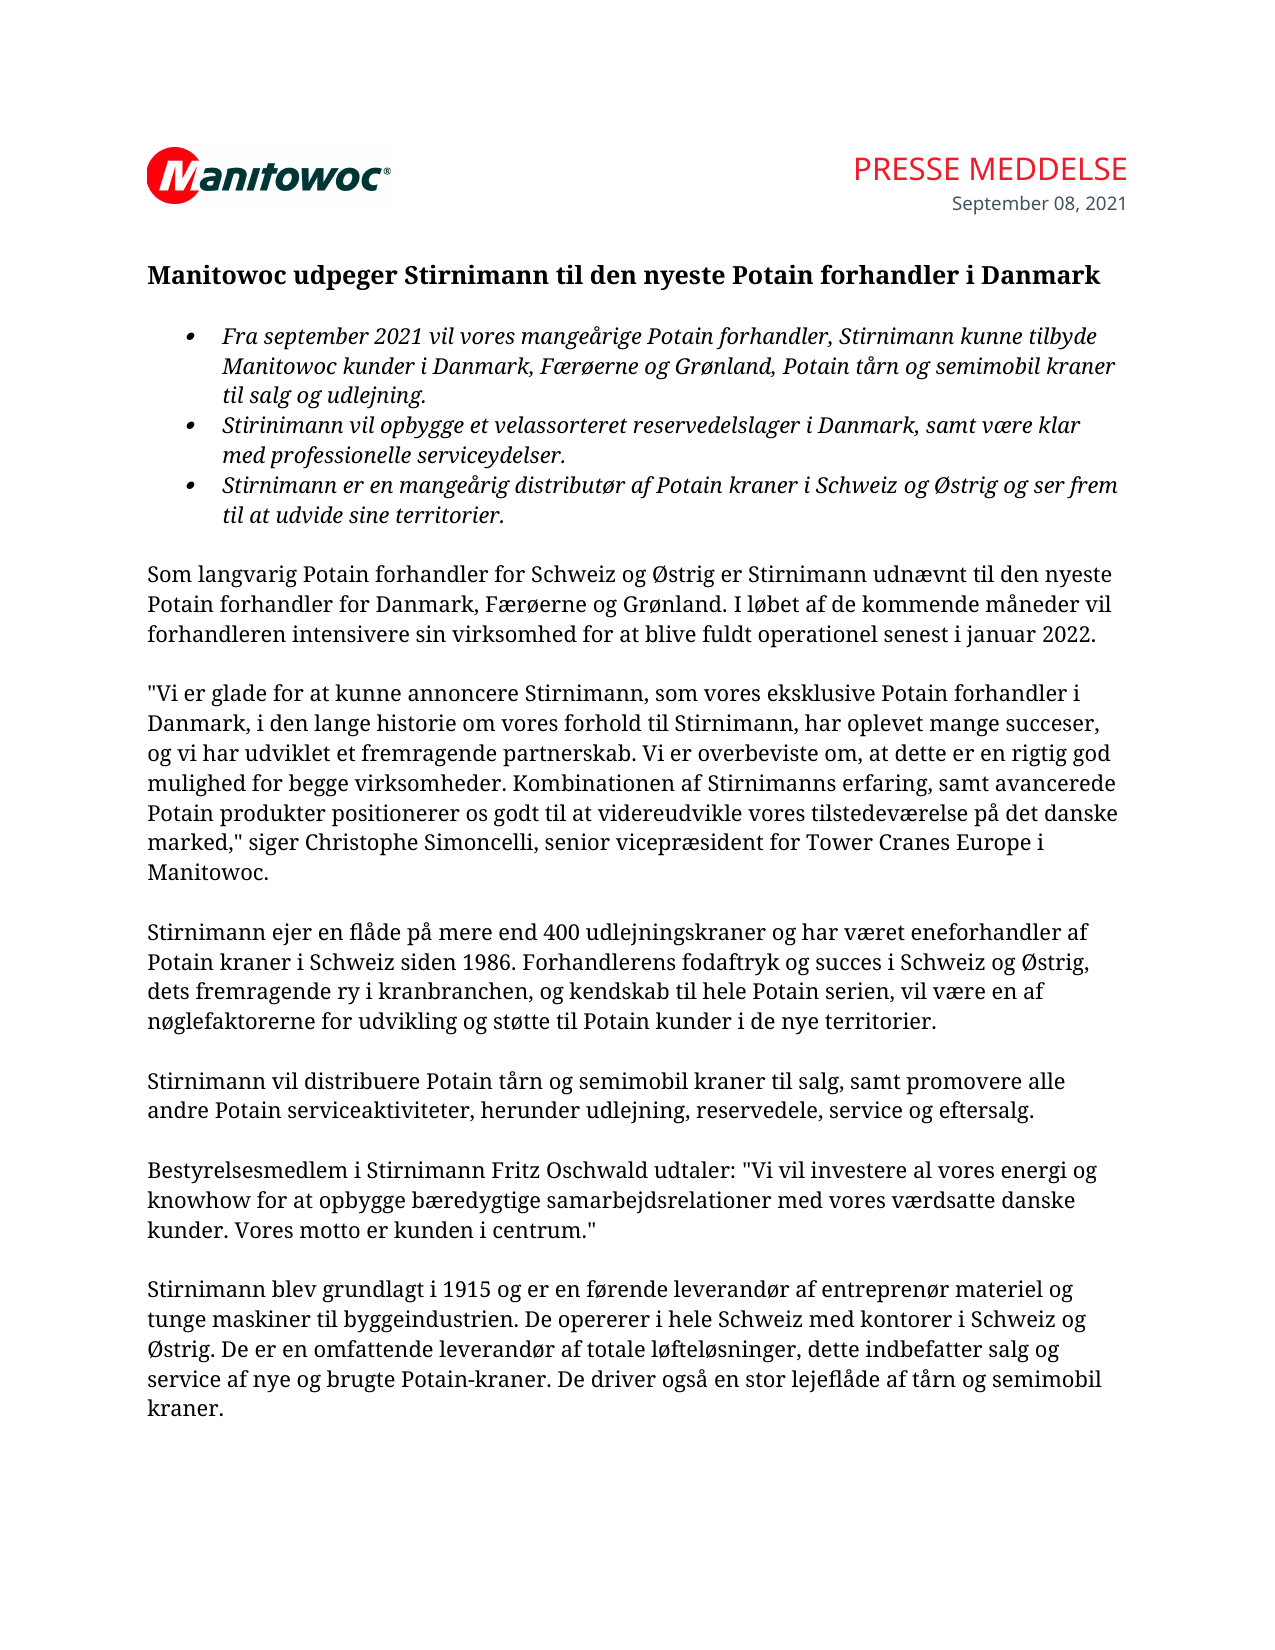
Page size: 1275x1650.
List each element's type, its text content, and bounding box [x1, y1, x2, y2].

text Som langvarig Potain forhandler for Schweiz og Østrig er Stirnimann udnævnt til den nyeste Potain forhandler for Danmark, Færøerne og Grønland. I løbet af de kommende måneder vil forhandleren intensivere sin virksomhed for at blive fuldt operationel senest i januar 2022. [147, 559, 1128, 648]
list Fra september 2021 vil vores mangeårige Potain forhandler, Stirnimann kunne tilbyde Manitowoc kunder i Danmark, Færøerne og Grønland, Potain tårn og semimobil kraner til salg og udlejning. [184, 321, 1128, 410]
text "Vi er glade for at kunne annoncere Stirnimann, som vores eksklusive Potain forhandler i Danmark, i den lange historie om vores forhold til Stirnimann, har oplevet mange succeser, og vi har udviklet et fremragende partnerskab. Vi er overbeviste om, at dette er en rigtig god mulighed for begge virksomheder. Kombinationen af ​​Stirnimanns erfaring, samt avancerede Potain produkter positionerer os godt til at videreudvikle vores tilstedeværelse på det danske marked," siger Christophe Simoncelli, senior vicepræsident for Tower Cranes Europe i Manitowoc. [147, 678, 1128, 887]
text PRESSE MEDDELSE [391, 147, 1128, 190]
list Stirnimann er en mangeårig distributør af Potain kraner i Schweiz og Østrig og ser frem til at udvide sine territorier. [184, 470, 1128, 529]
text Stirnimann blev grundlagt i 1915 og er en førende leverandør af entreprenør materiel og tunge maskiner til byggeindustrien. De opererer i hele Schweiz med kontorer i Schweiz og Østrig. De er en omfattende leverandør af totale løfteløsninger, dette indbefatter salg og service af nye og brugte Potain-kraner. De driver også en stor lejeflåde af tårn og semimobil kraner. [147, 1274, 1128, 1423]
text Bestyrelsesmedlem i Stirnimann Fritz Oschwald udtaler: "Vi vil investere al vores energi og knowhow for at opbygge bæredygtige samarbejdsrelationer med vores værdsatte danske kunder. Vores motto er kunden i centrum." [147, 1155, 1128, 1244]
text Stirnimann vil distribuere Potain tårn og semimobil kraner til salg, samt promovere alle andre Potain serviceaktiviteter, herunder udlejning, reservedele, service og eftersalg. [147, 1066, 1128, 1125]
list Stirinimann vil opbygge et velassorteret reservedelslager i Danmark, samt være klar med professionelle serviceydelser. [184, 410, 1128, 470]
picture [147, 147, 391, 204]
text Stirnimann ejer en flåde på mere end 400 udlejningskraner og har været eneforhandler af Potain kraner i Schweiz siden 1986. Forhandlerens fodaftryk og succes i Schweiz og Østrig, dets fremragende ry i kranbranchen, og kendskab til hele Potain serien, vil være en af nøglefaktorerne for udvikling og støtte til Potain kunder i de nye territorier. [147, 917, 1128, 1036]
text September 08, 2021 [147, 190, 1128, 215]
text Manitowoc udpeger Stirnimann til den nyeste Potain forhandler i Danmark [147, 258, 1128, 292]
